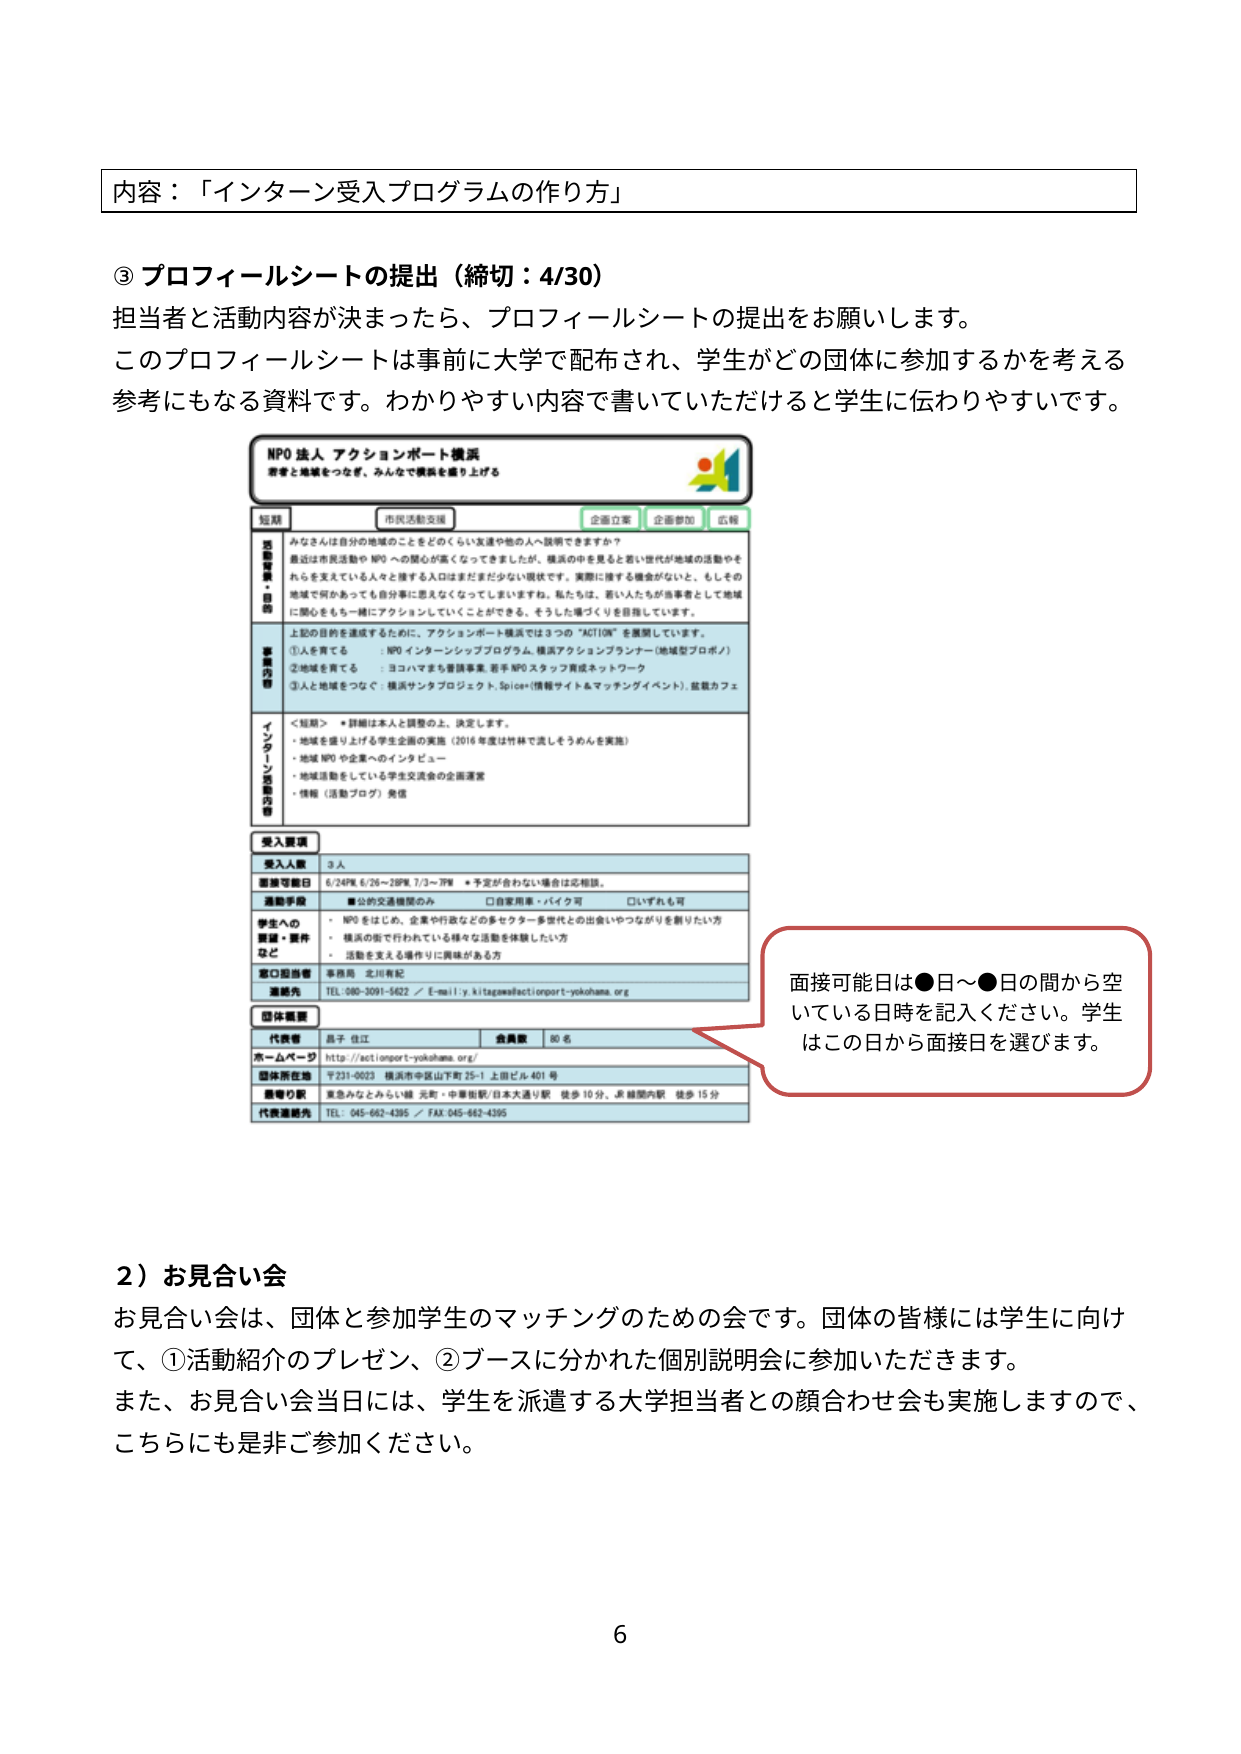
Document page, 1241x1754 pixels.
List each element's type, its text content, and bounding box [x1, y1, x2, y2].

text ③プロフィールシートの提出（締切：4/30） [112, 254, 1128, 296]
text お見合い会は、団体と参加学生のマッチングのための会です。団体の皆様には学生に向けて、①活動紹介のプレゼン、②ブースに分かれた個別説明会に参加いただきます。 [112, 1296, 1128, 1379]
text ２）お見合い会 [112, 1254, 1128, 1296]
text このプロフィールシートは事前に大学で配布され、学生がどの団体に参加するかを考える参考にもなる資料です。わかりやすい内容で書いていただけると学生に伝わりやすいです。 [112, 337, 1128, 421]
text また、お見合い会当日には、学生を派遣する大学担当者との顔合わせ会も実施しますので、こちらにも是非ご参加ください。 [112, 1379, 1128, 1462]
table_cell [102, 170, 1136, 211]
picture [237, 423, 767, 1137]
text 担当者と活動内容が決まったら、プロフィールシートの提出をお願いします。 [112, 296, 1128, 337]
